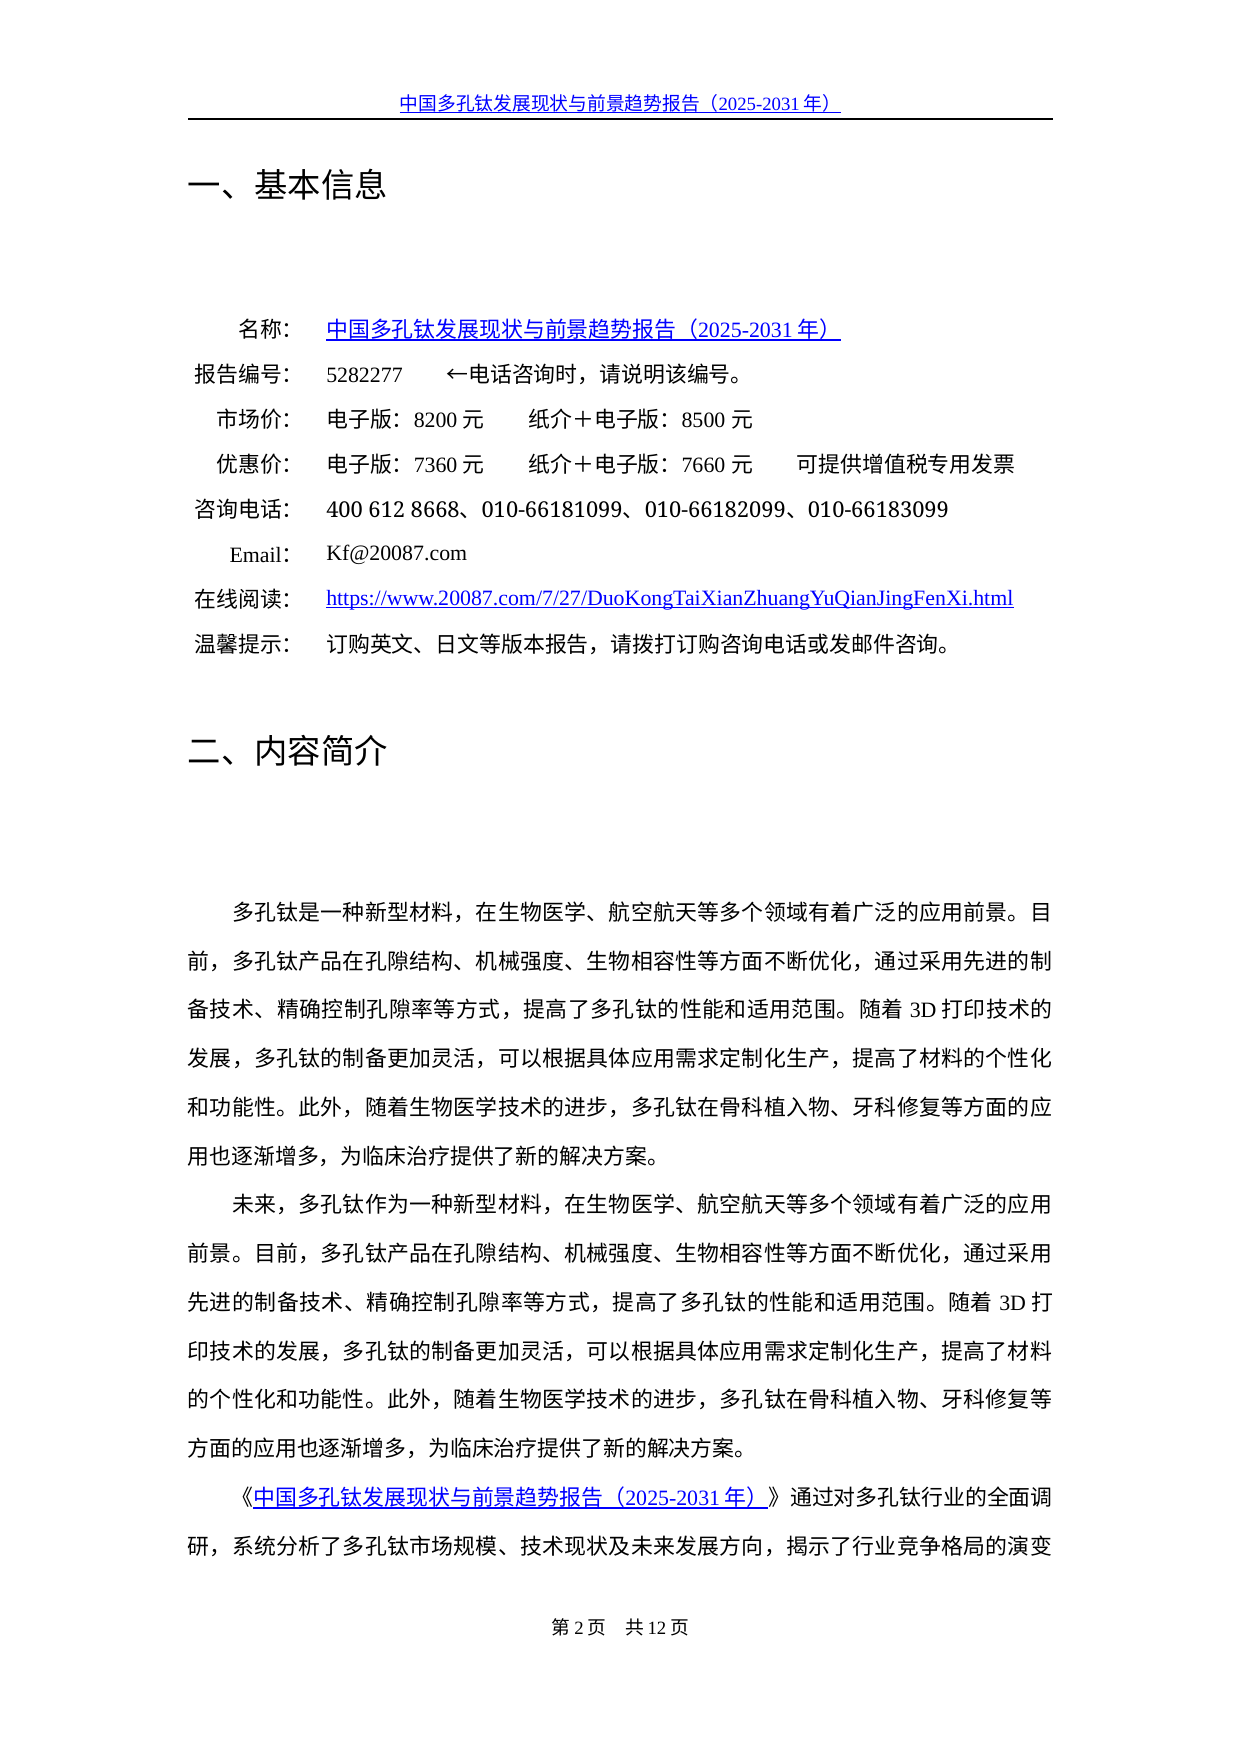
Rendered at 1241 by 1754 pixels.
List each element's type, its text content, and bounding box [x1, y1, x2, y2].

table_header 名称： [167, 312, 315, 357]
table_cell 温馨提示： [167, 627, 315, 672]
table_cell 电子版：7360 元 纸介＋电子版：7660 元 可提供增值税专用发票 [315, 447, 1073, 492]
table_cell 咨询电话： [167, 492, 315, 537]
table_cell 报告编号： [167, 357, 315, 402]
table_cell 优惠价： [167, 447, 315, 492]
title 一、基本信息 [187, 150, 1053, 215]
table_header 中国多孔钛发展现状与前景趋势报告（2025-2031年） [315, 312, 1073, 357]
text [187, 894, 1053, 1561]
table_cell Email： [167, 537, 315, 582]
table_cell 市场价： [167, 402, 315, 447]
table_cell 在线阅读： [167, 582, 315, 627]
table_cell 400 612 8668、010-66181099、010-66182099、010-66183099 [315, 492, 1073, 537]
table_cell [315, 582, 1073, 627]
table_cell 电子版：8200 元 纸介＋电子版：8500 元 [315, 402, 1073, 447]
table_cell 5282277 ←电话咨询时，请说明该编号。 [315, 357, 1073, 402]
table_cell Kf@20087.com [315, 537, 1073, 582]
table_cell 订购英文、日文等版本报告，请拨打订购咨询电话或发邮件咨询。 [315, 627, 1073, 672]
title 二、内容简介 [187, 717, 1053, 782]
